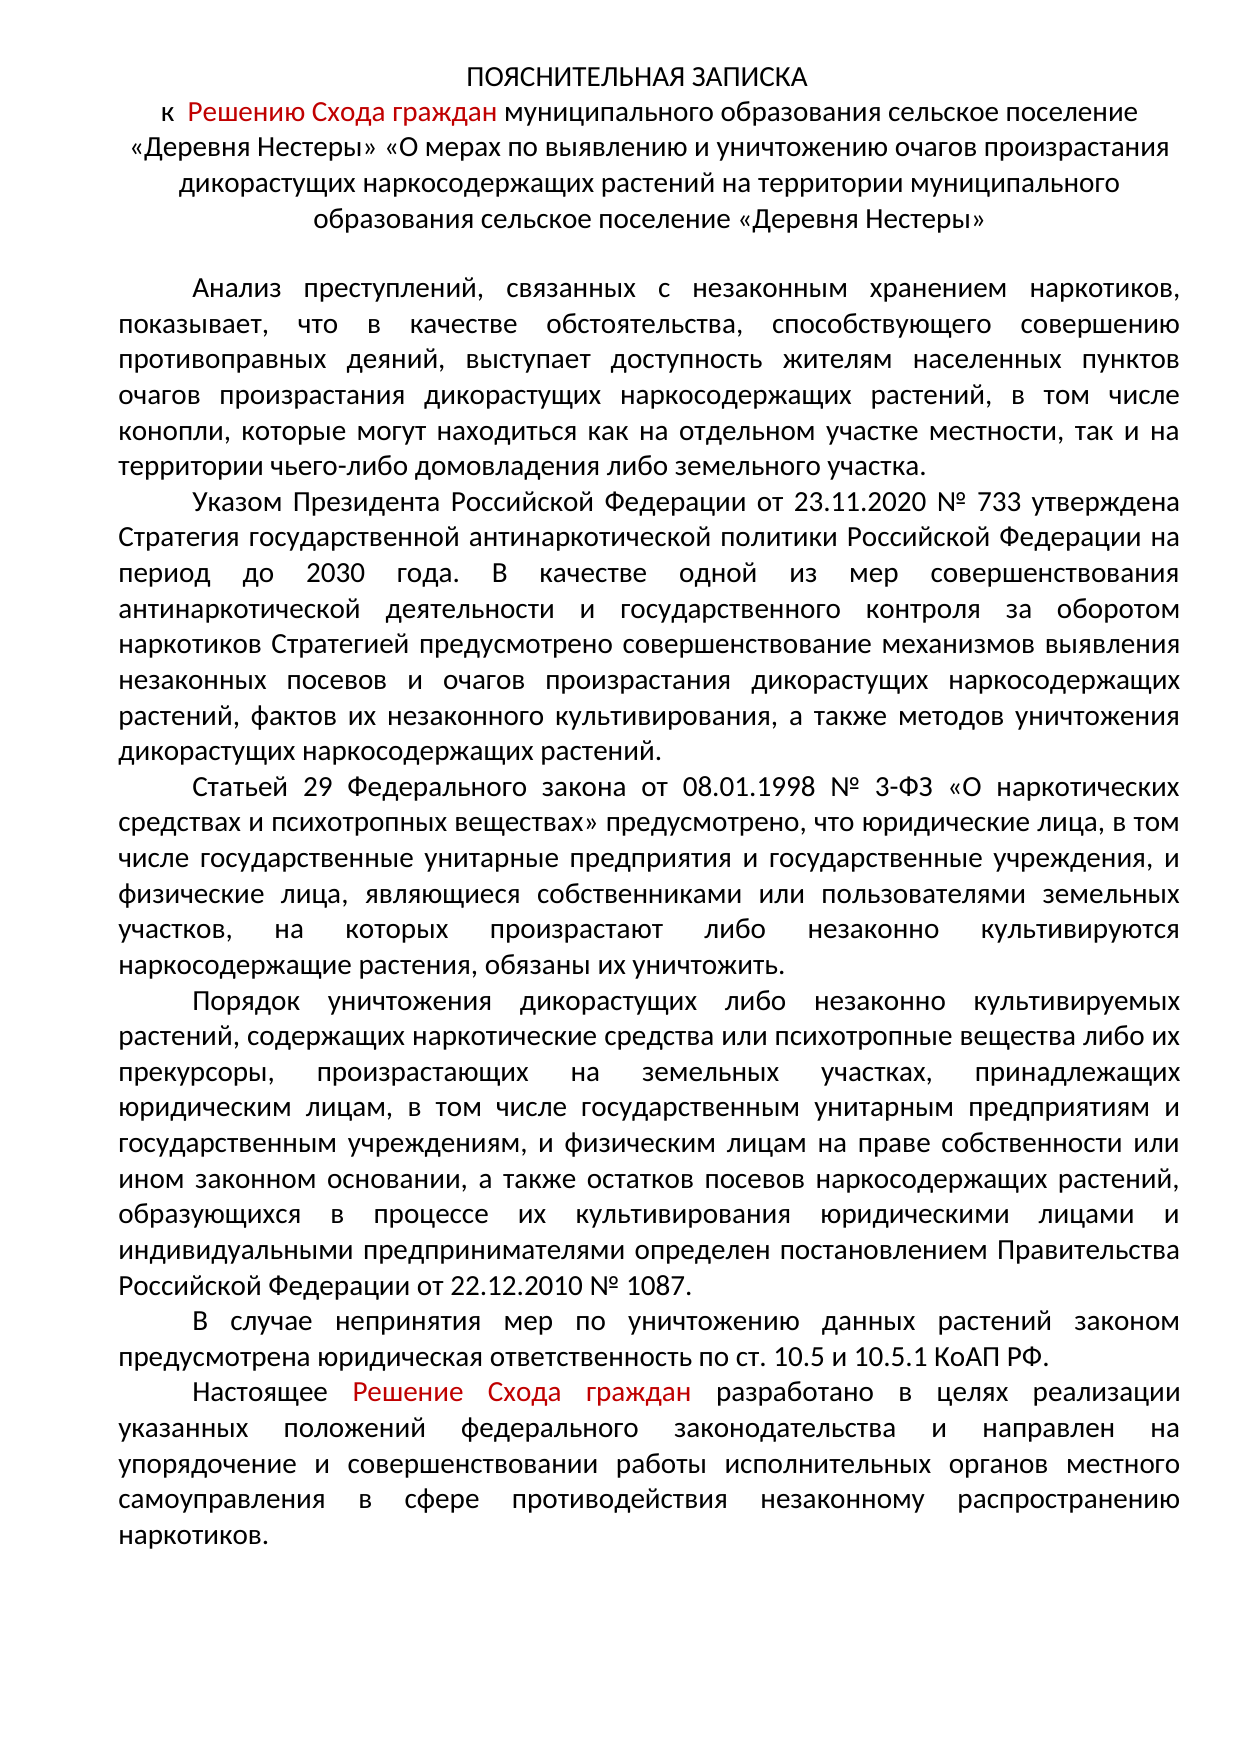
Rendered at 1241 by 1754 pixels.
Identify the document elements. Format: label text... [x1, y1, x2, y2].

text ПОЯСНИТЕЛЬНАЯ ЗАПИСКА [96, 59, 1178, 93]
text к Решению Схода граждан муниципального образования сельское поселение «Деревня Нестеры» «О мерах по выявлению и уничтожению очагов произрастания дикорастущих наркосодержащих растений на территории муниципального образования сельское поселение «Деревня Нестеры» [118, 93, 1181, 235]
text Настоящее Решение Схода граждан разработано в целях реализации указанных положений федерального законодательства и направлен на упорядочение и совершенствовании работы исполнительных органов местного самоуправления в сфере противодействия незаконному распространению наркотиков. [118, 1373, 1181, 1552]
text Порядок уничтожения дикорастущих либо незаконно культивируемых растений, содержащих наркотические средства или психотропные вещества либо их прекурсоры, произрастающих на земельных участках, принадлежащих юридическим лицам, в том числе государственным унитарным предприятиям и государственным учреждениям, и физическим лицам на праве собственности или ином законном основании, а также остатков посевов наркосодержащих растений, образующихся в процессе их культивирования юридическими лицами и индивидуальными предпринимателями определен постановлением Правительства Российской Федерации от 22.12.2010 № 1087. [118, 982, 1181, 1302]
text Указом Президента Российской Федерации от 23.11.2020 № 733 утверждена Стратегия государственной антинаркотической политики Российской Федерации на период до 2030 года. В качестве одной из мер совершенствования антинаркотической деятельности и государственного контроля за оборотом наркотиков Стратегией предусмотрено совершенствование механизмов выявления незаконных посевов и очагов произрастания дикорастущих наркосодержащих растений, фактов их незаконного культивирования, а также методов уничтожения дикорастущих наркосодержащих растений. [118, 483, 1181, 768]
text Анализ преступлений, связанных с незаконным хранением наркотиков, показывает, что в качестве обстоятельства, способствующего совершению противоправных деяний, выступает доступность жителям населенных пунктов очагов произрастания дикорастущих наркосодержащих растений, в том числе конопли, которые могут находиться как на отдельном участке местности, так и на территории чьего-либо домовладения либо земельного участка. [118, 269, 1181, 483]
text Статьей 29 Федерального закона от 08.01.1998 № 3-ФЗ «О наркотических средствах и психотропных веществах» предусмотрено, что юридические лица, в том числе государственные унитарные предприятия и государственные учреждения, и физические лица, являющиеся собственниками или пользователями земельных участков, на которых произрастают либо незаконно культивируются наркосодержащие растения, обязаны их уничтожить. [118, 768, 1181, 982]
text В случае непринятия мер по уничтожению данных растений законом предусмотрена юридическая ответственность по ст. 10.5 и 10.5.1 КоАП РФ. [118, 1302, 1181, 1373]
